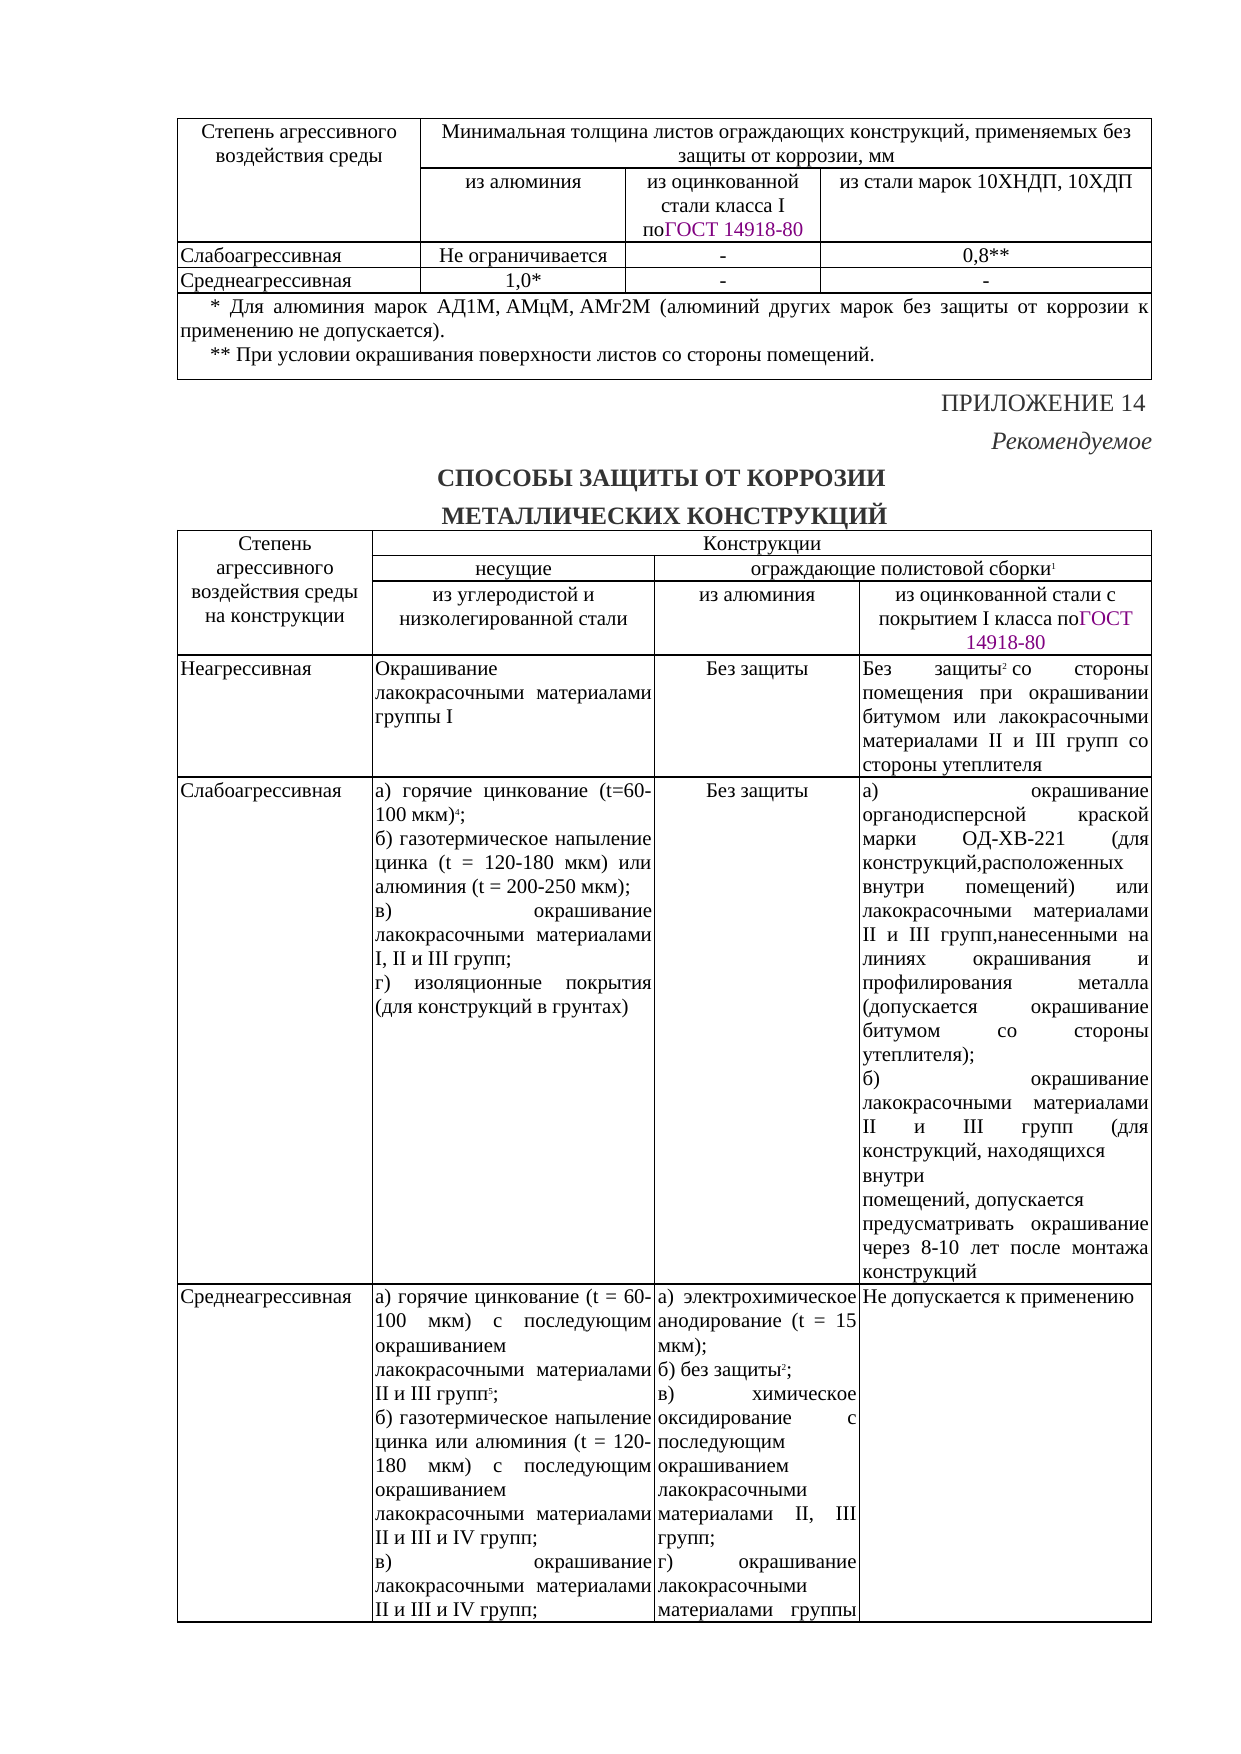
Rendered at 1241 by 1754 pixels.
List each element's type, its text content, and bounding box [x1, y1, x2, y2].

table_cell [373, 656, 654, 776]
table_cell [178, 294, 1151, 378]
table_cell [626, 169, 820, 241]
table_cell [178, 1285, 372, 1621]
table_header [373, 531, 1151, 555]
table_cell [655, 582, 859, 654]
text СПОСОБЫ ЗАЩИТЫ ОТ КОРРОЗИИ МЕТАЛЛИЧЕСКИХ КОНСТРУКЦИЙ [177, 454, 1152, 529]
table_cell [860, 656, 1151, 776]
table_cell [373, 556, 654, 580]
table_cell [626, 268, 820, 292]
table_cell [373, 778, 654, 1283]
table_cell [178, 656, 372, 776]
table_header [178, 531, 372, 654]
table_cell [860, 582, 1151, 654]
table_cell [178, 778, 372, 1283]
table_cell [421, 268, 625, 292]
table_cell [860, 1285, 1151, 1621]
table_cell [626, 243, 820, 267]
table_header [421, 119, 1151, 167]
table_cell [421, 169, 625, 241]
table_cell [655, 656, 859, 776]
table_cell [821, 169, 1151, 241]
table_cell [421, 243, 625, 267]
text ПРИЛОЖЕНИЕ 14 Рекомендуемое [177, 380, 1152, 454]
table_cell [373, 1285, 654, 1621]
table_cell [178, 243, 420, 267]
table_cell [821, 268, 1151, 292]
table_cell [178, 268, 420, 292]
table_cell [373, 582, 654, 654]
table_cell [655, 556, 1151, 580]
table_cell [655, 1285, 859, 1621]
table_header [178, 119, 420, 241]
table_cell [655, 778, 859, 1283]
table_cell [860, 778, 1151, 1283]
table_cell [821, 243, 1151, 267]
